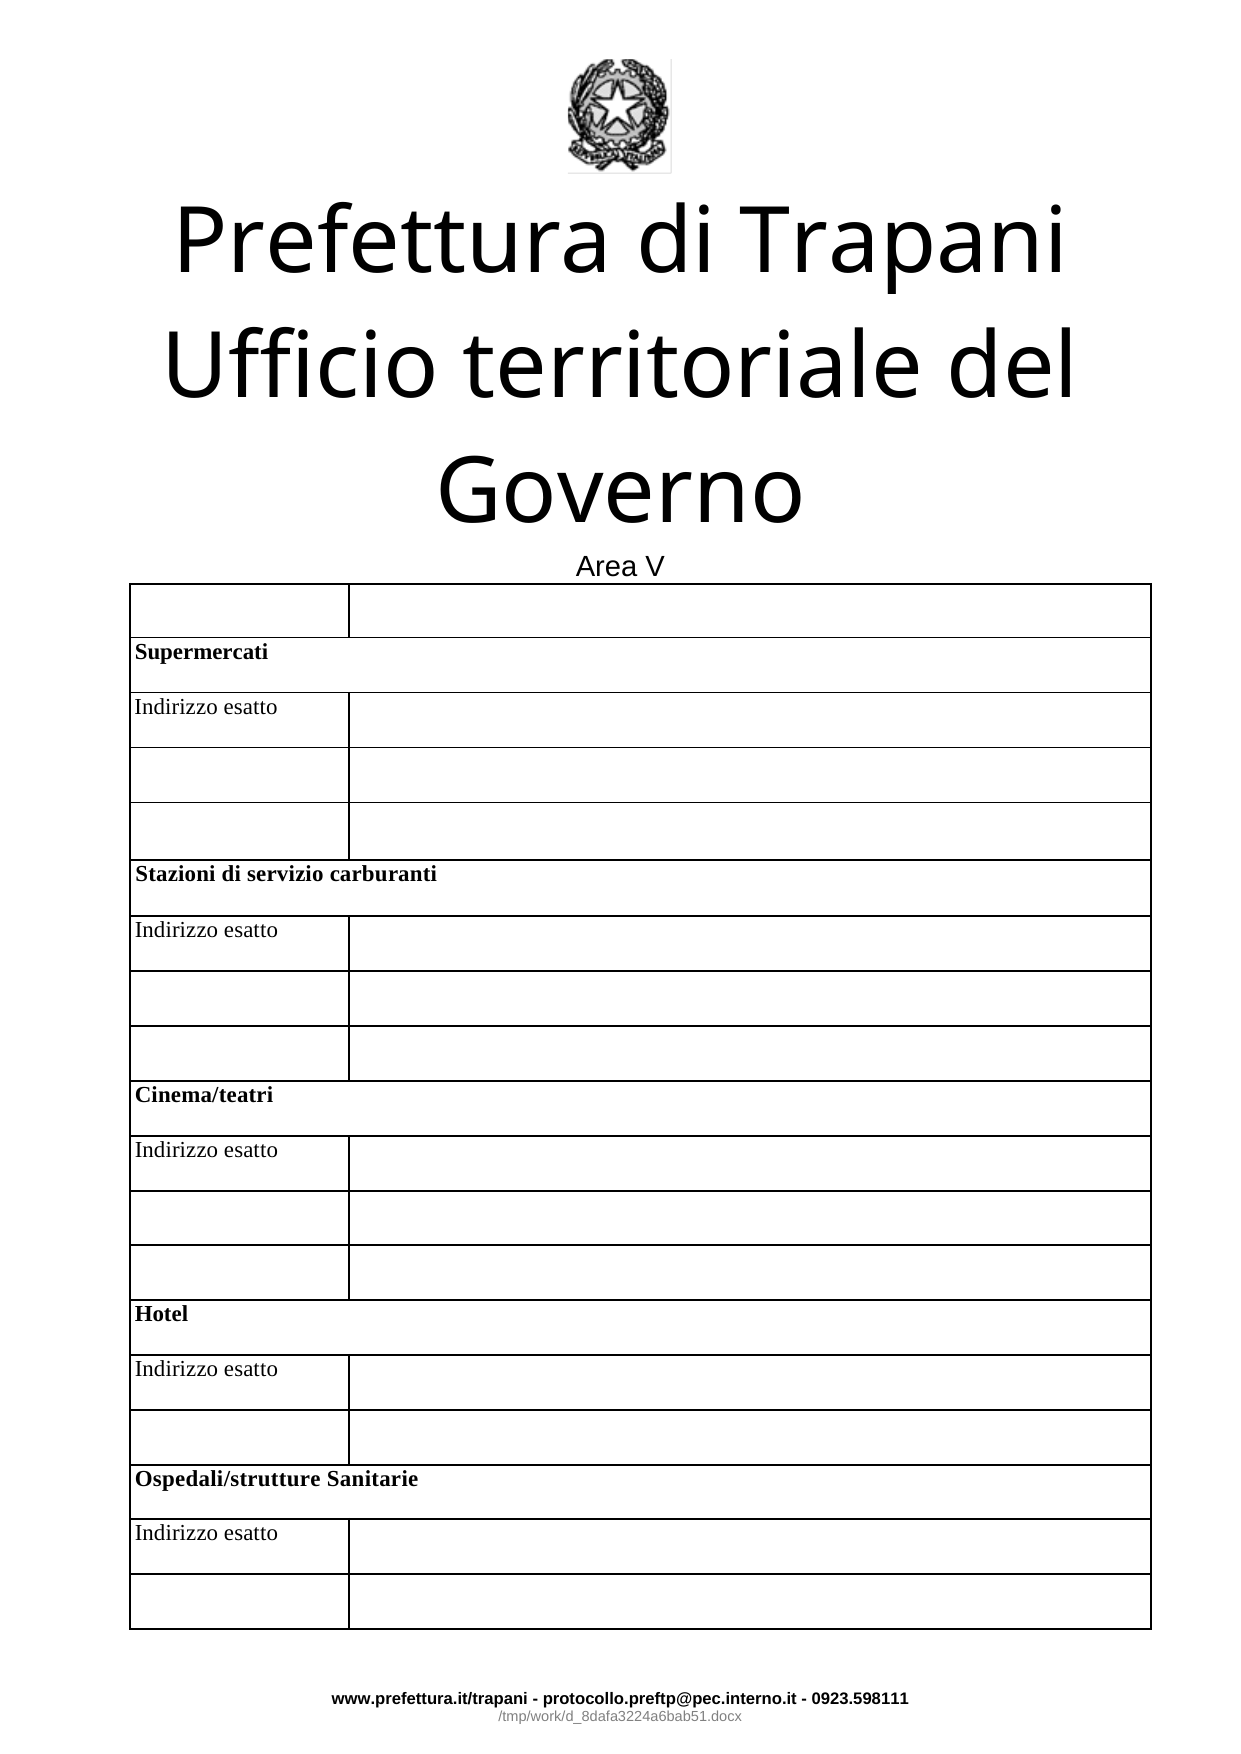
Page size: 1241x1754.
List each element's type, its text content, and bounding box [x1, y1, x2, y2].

table_cell [131, 1411, 348, 1464]
table_cell [350, 1246, 1150, 1299]
table_cell [131, 585, 348, 637]
table_cell [131, 803, 348, 859]
table_cell [131, 1575, 348, 1628]
table_cell [131, 1027, 348, 1080]
table_cell [350, 1411, 1150, 1464]
picture [567, 59, 673, 175]
table_cell [350, 917, 1150, 970]
table_cell [350, 1137, 1150, 1190]
table_cell Stazioni di servizio carburanti [131, 861, 1150, 915]
table_cell Supermercati [131, 638, 1150, 692]
table_cell [350, 748, 1150, 802]
table_cell [350, 972, 1150, 1025]
table_cell [350, 693, 1150, 747]
table_cell [350, 1520, 1150, 1573]
table_cell [350, 1356, 1150, 1409]
table_cell Indirizzo esatto [131, 1356, 348, 1409]
table_cell Cinema/teatri [131, 1082, 1150, 1135]
table_cell Indirizzo esatto [131, 917, 348, 970]
table_cell [350, 1575, 1150, 1628]
table_cell Ospedali/strutture Sanitarie [131, 1466, 1150, 1518]
table_cell [350, 1027, 1150, 1080]
table_cell Indirizzo esatto [131, 693, 348, 747]
table_cell [350, 585, 1150, 637]
table_cell [350, 803, 1150, 859]
table_cell [131, 1192, 348, 1244]
table_cell [350, 1192, 1150, 1244]
table_cell [131, 972, 348, 1025]
table_cell [131, 748, 348, 802]
table_cell Hotel [131, 1301, 1150, 1354]
table_cell Indirizzo esatto [131, 1520, 348, 1573]
table_cell Indirizzo esatto [131, 1137, 348, 1190]
table_cell [131, 1246, 348, 1299]
